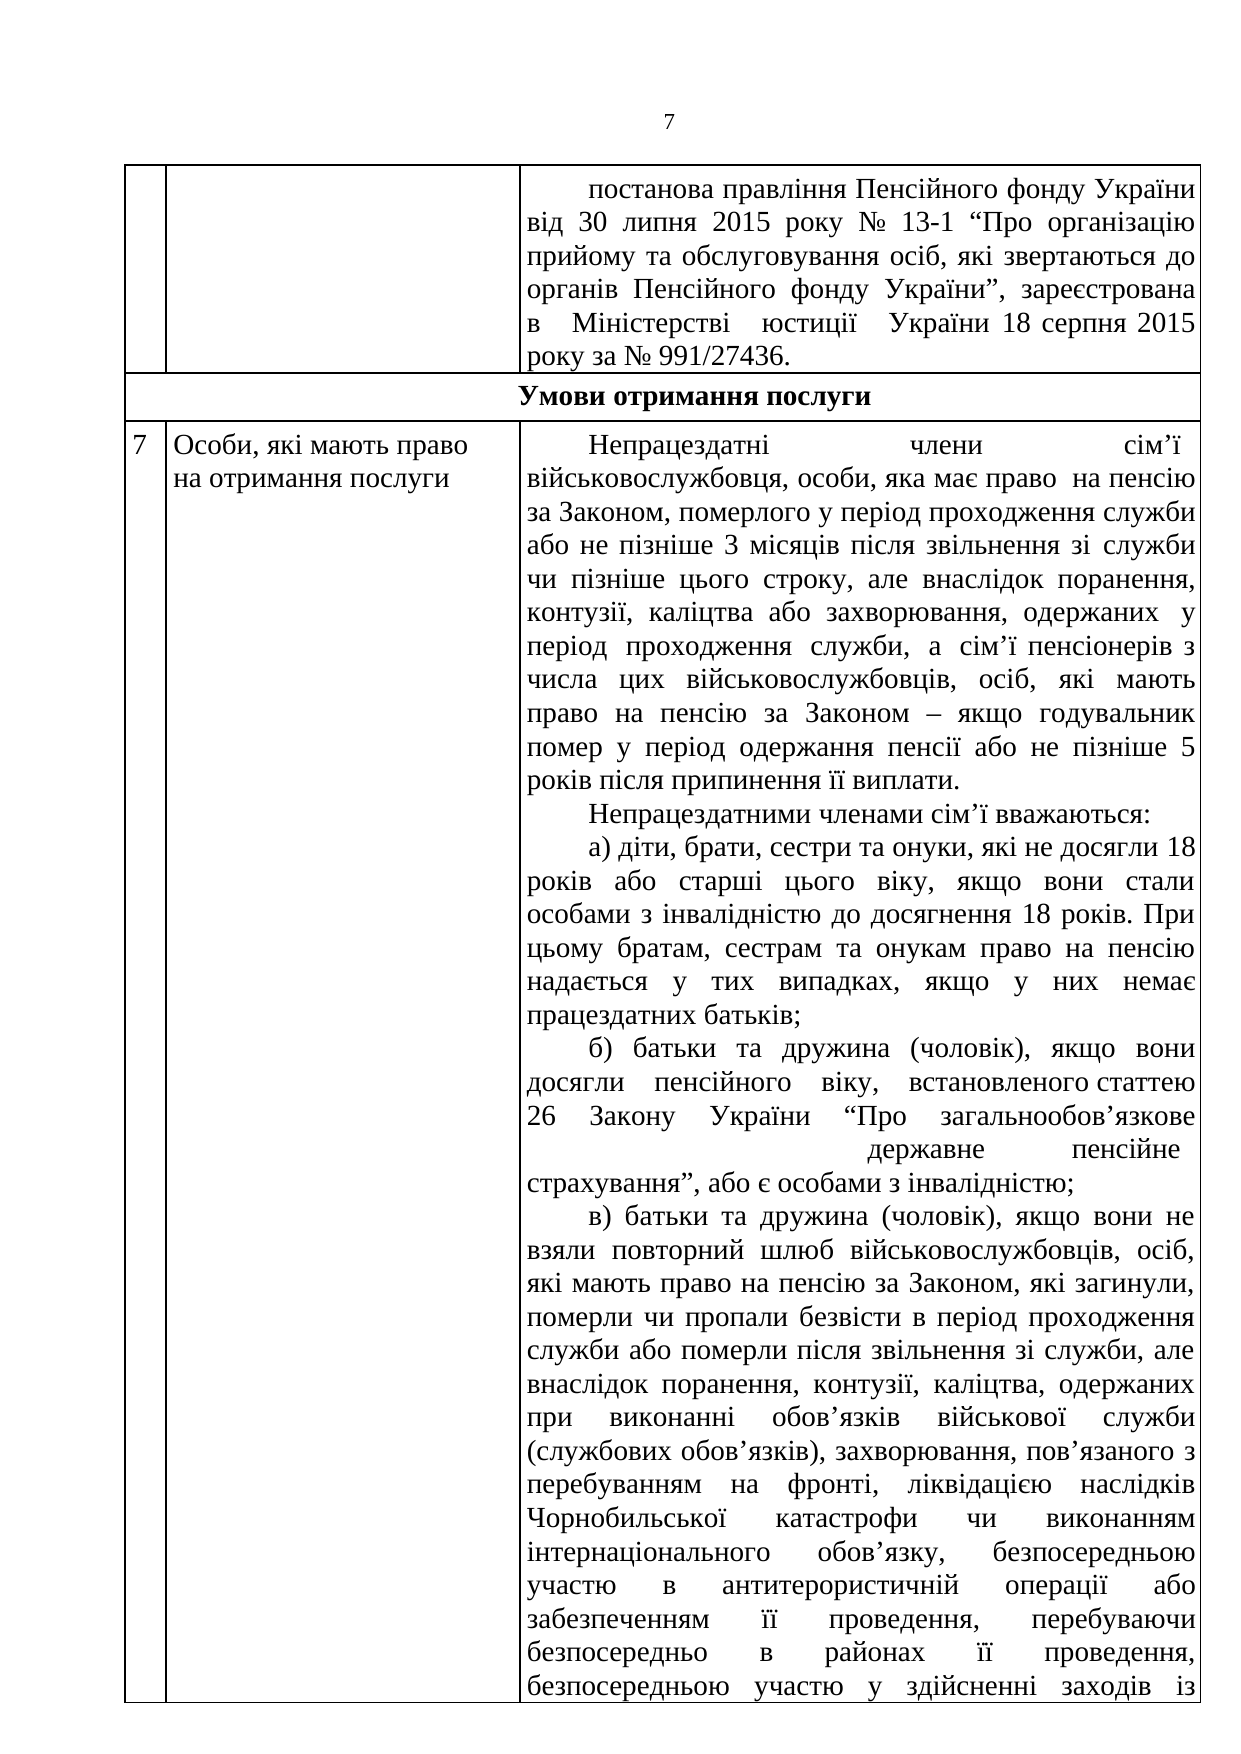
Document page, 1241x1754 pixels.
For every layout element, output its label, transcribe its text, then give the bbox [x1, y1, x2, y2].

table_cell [521, 166, 1200, 372]
table_cell 7 [126, 422, 165, 1701]
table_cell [167, 166, 519, 372]
table_cell 6 [126, 166, 165, 372]
table_cell Умови отримання послуги [126, 374, 1200, 420]
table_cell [521, 422, 1200, 1701]
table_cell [167, 422, 519, 1701]
